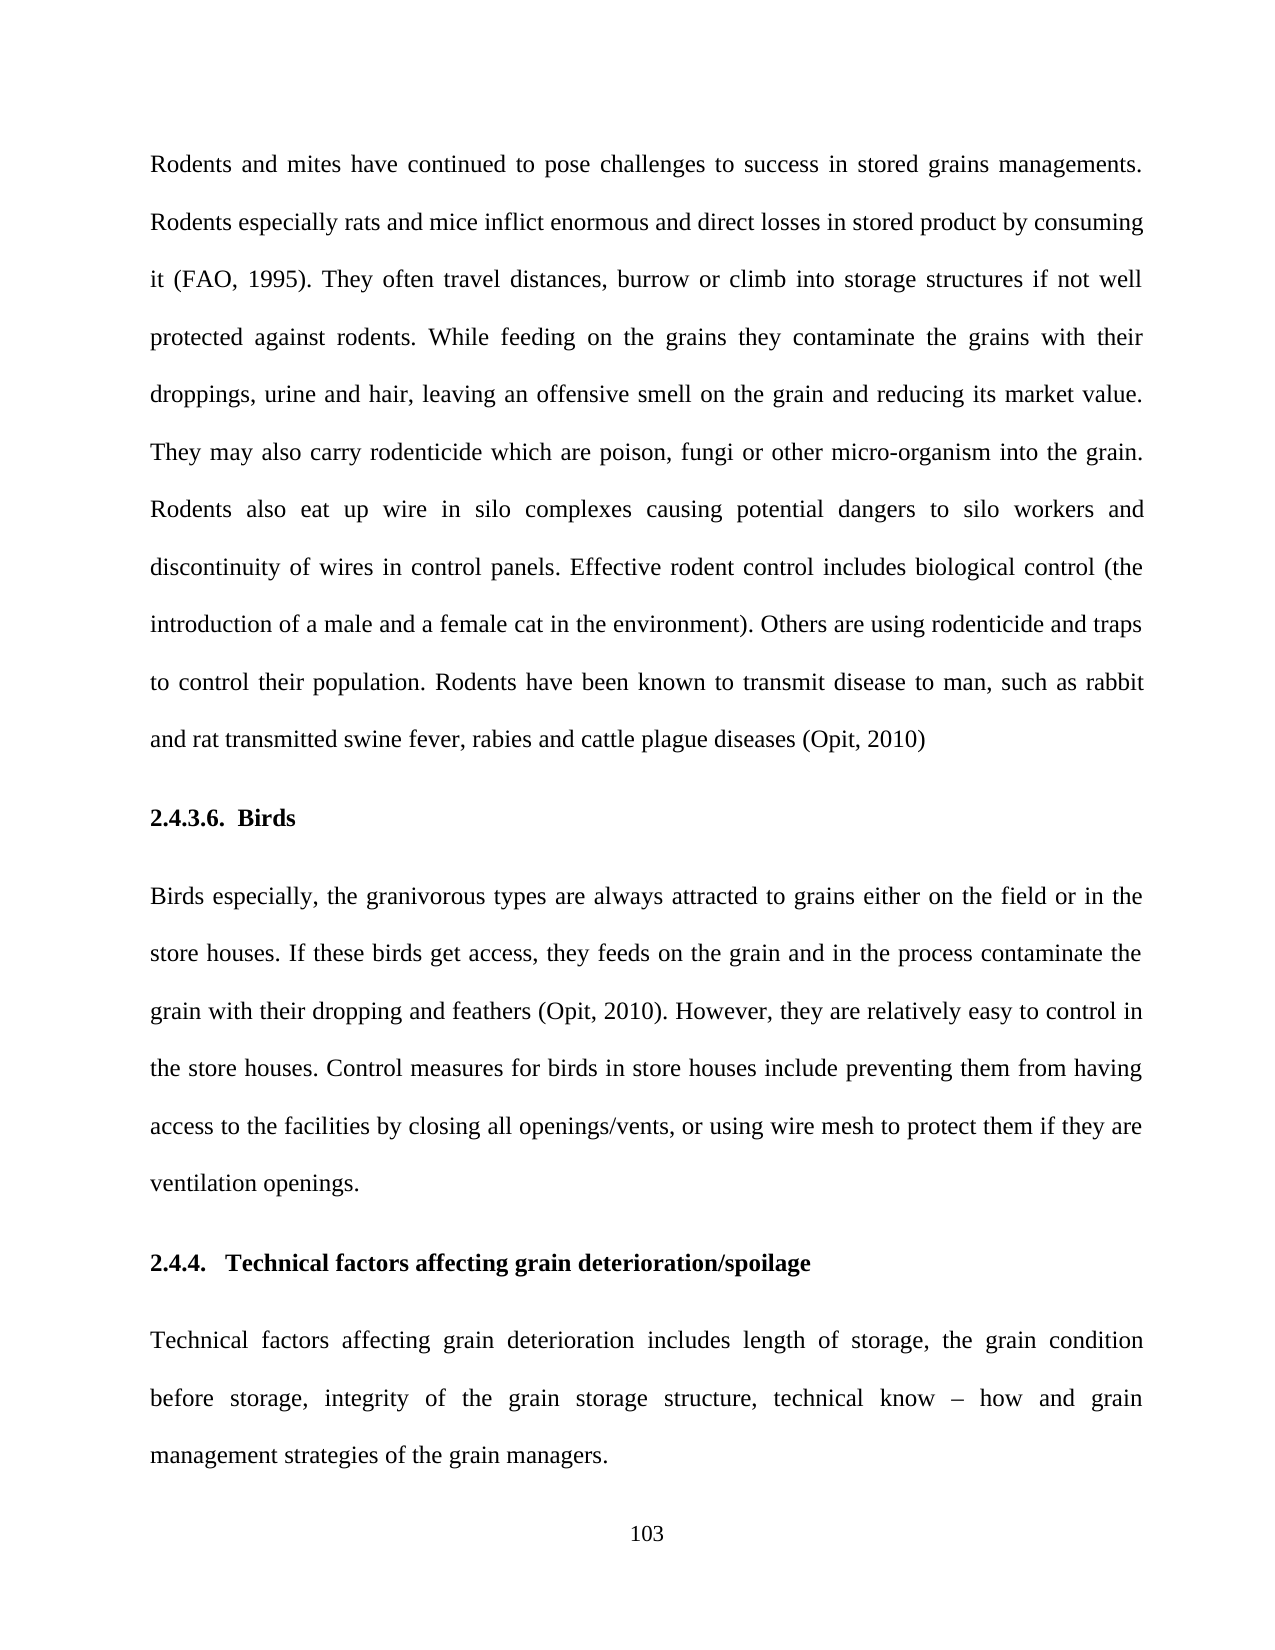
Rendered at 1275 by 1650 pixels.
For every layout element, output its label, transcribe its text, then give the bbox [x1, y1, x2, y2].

subtitle Birds [150, 803, 1271, 832]
text Rodents and mites have continued to pose challenges to success in stored grains managements. Rodents especially rats and mice inflict enormous and direct losses in stored product by consuming it (FAO, 1995). They often travel distances, burrow or climb into storage structures if not well protected against rodents. While feeding on the grains they contaminate the grains with their droppings, urine and hair, leaving an offensive smell on the grain and reducing its market value. They may also carry rodenticide which are poison, fungi or other micro-organism into the grain. Rodents also eat up wire in silo complexes causing potential dangers to silo workers and discontinuity of wires in control panels. Effective rodent control includes biological control (the introduction of a male and a female cat in the environment). Others are using rodenticide and traps to control their population. Rodents have been known to transmit disease to man, such as rabbit and rat transmitted swine fever, rabies and cattle plague diseases (Opit, 2010) [150, 149, 1144, 753]
text Technical factors affecting grain deterioration includes length of storage, the grain condition before storage, integrity of the grain storage structure, technical know – how and grain management strategies of the grain managers. [150, 1325, 1144, 1469]
subtitle Technical factors affecting grain deterioration/spoilage [150, 1248, 1271, 1276]
text Birds especially, the granivorous types are always attracted to grains either on the field or in the store houses. If these birds get access, they feeds on the grain and in the process contaminate the grain with their dropping and feathers (Opit, 2010). However, they are relatively easy to control in the store houses. Control measures for birds in store houses include preventing them from having access to the facilities by closing all openings/vents, or using wire mesh to protect them if they are ventilation openings. [150, 881, 1144, 1197]
